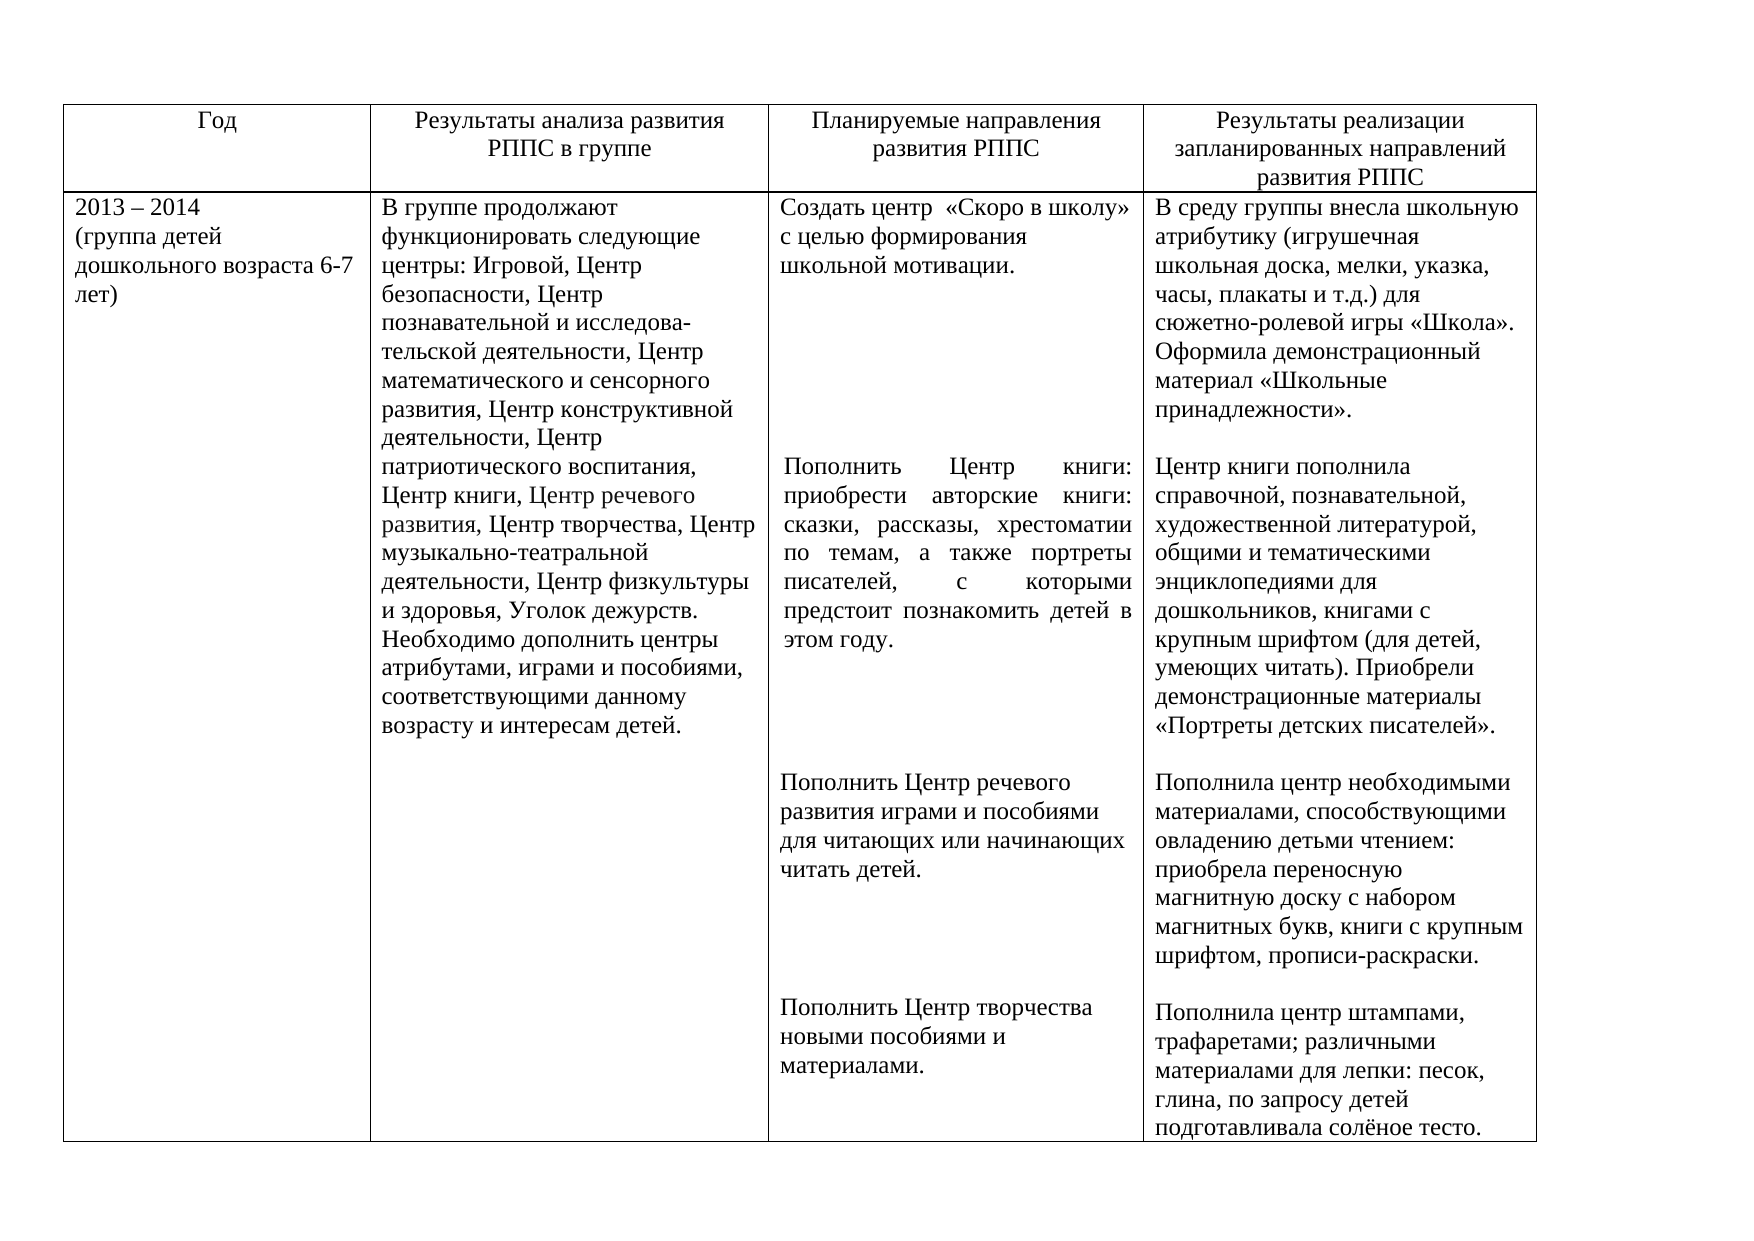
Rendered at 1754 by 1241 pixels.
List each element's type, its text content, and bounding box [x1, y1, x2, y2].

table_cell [64, 193, 370, 1141]
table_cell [769, 193, 1143, 1141]
table_header Год [64, 105, 370, 191]
table_header Планируемые направления развития РППС [769, 105, 1143, 191]
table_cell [1144, 193, 1536, 1141]
table_header Результаты анализа развития РППС в группе [371, 105, 768, 191]
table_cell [371, 193, 768, 1141]
table_header Результаты реализации запланированных направлений развития РППС [1144, 105, 1536, 191]
